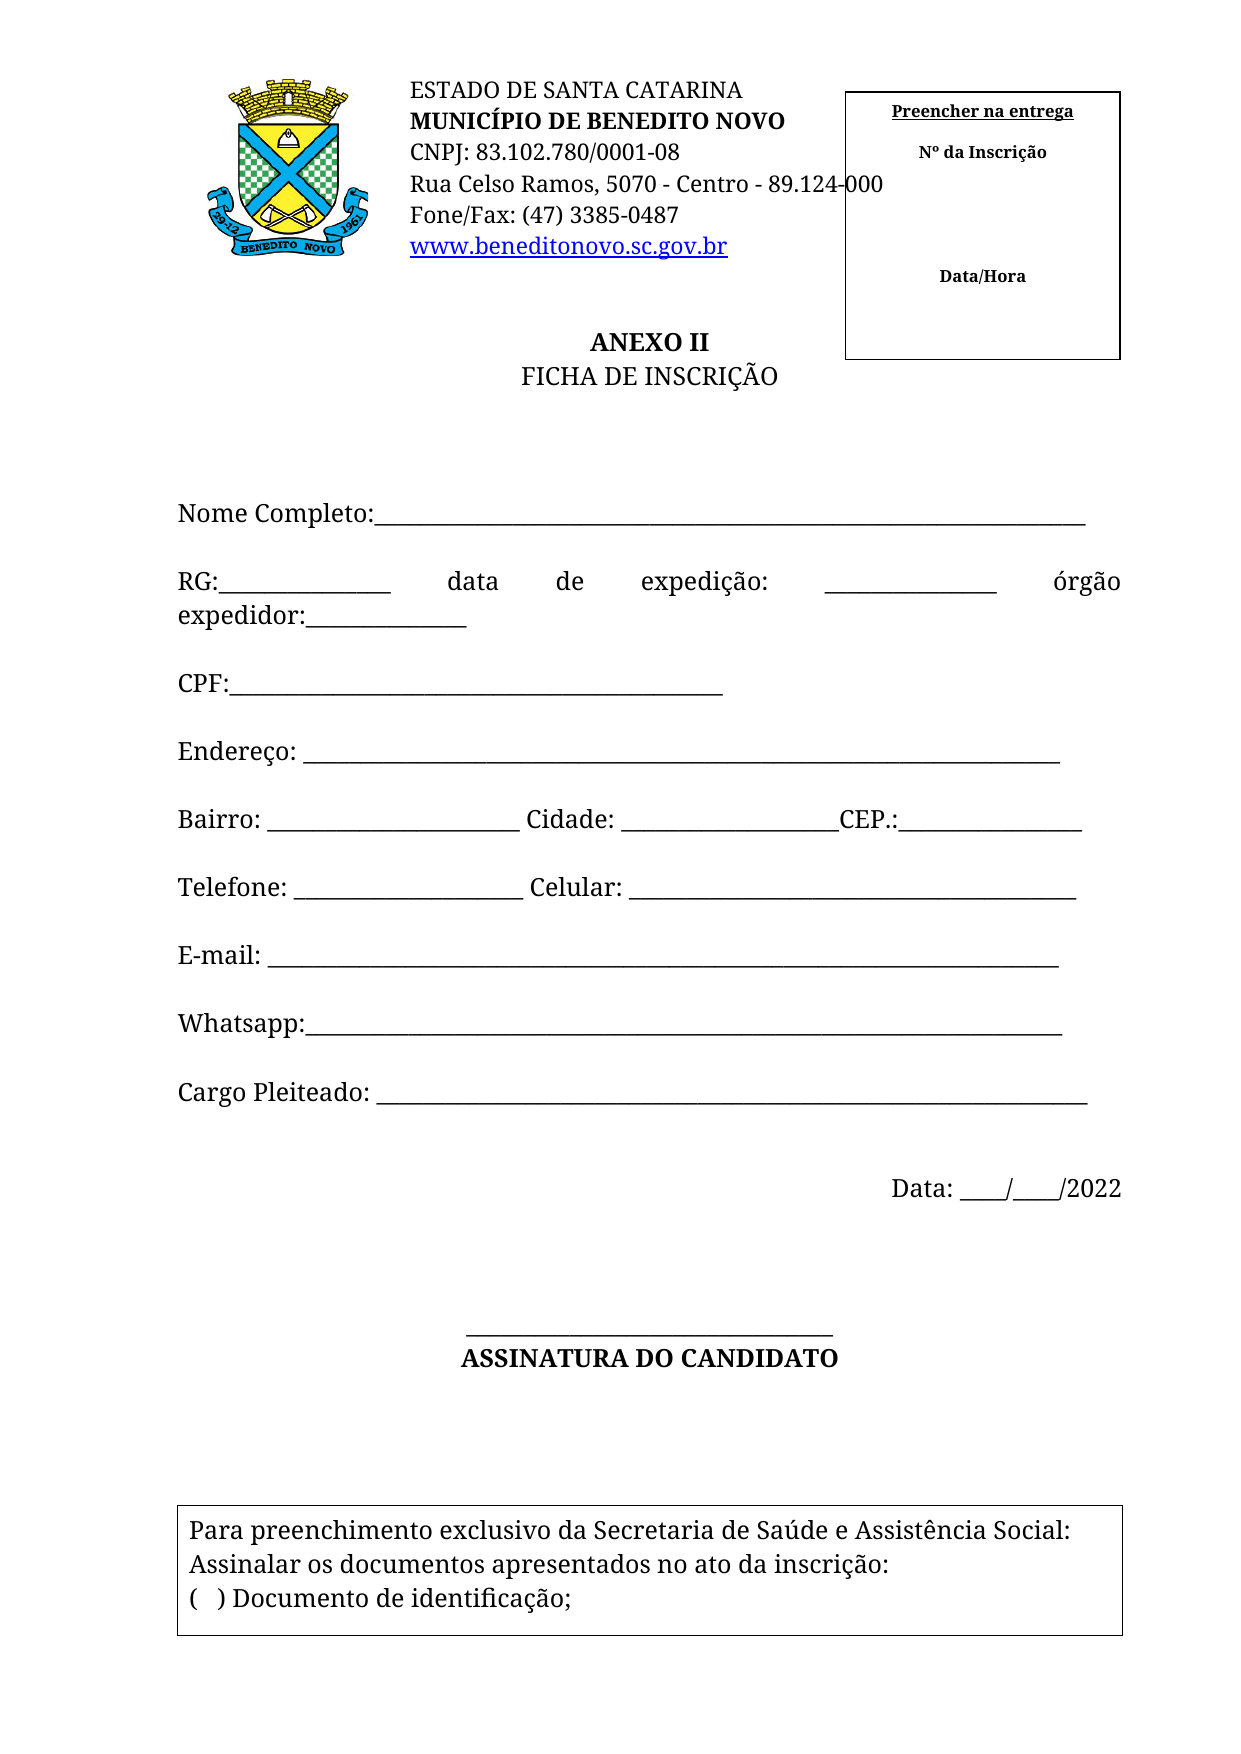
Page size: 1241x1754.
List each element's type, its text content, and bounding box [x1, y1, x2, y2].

text Data: ____/____/2022 [177, 1170, 1122, 1204]
text FICHA DE INSCRIÇÃO [177, 359, 1122, 393]
text Cargo Pleiteado: ______________________________________________________________ [177, 1074, 1122, 1108]
text Telefone: ____________________ Celular: _______________________________________ [177, 870, 1122, 904]
text Nome Completo:______________________________________________________________ [177, 495, 1122, 529]
text ________________________________ [177, 1307, 1122, 1341]
text CPF:___________________________________________ [177, 666, 1122, 699]
picture [207, 198, 239, 256]
text E-mail: _____________________________________________________________________ [177, 938, 1122, 972]
picture [255, 252, 316, 256]
text ANEXO II [177, 325, 1122, 359]
text Whatsapp:__________________________________________________________________ [177, 1006, 1122, 1040]
text ASSINATURA DO CANDIDATO [177, 1341, 1122, 1375]
picture [207, 79, 369, 242]
picture [340, 198, 369, 256]
text RG:_______________ data de expedição: _______________ órgão expedidor:______________ [177, 563, 1122, 631]
text Bairro: ______________________ Cidade: ___________________CEP.:________________ [177, 802, 1122, 836]
text Endereço: __________________________________________________________________ [177, 734, 1122, 768]
